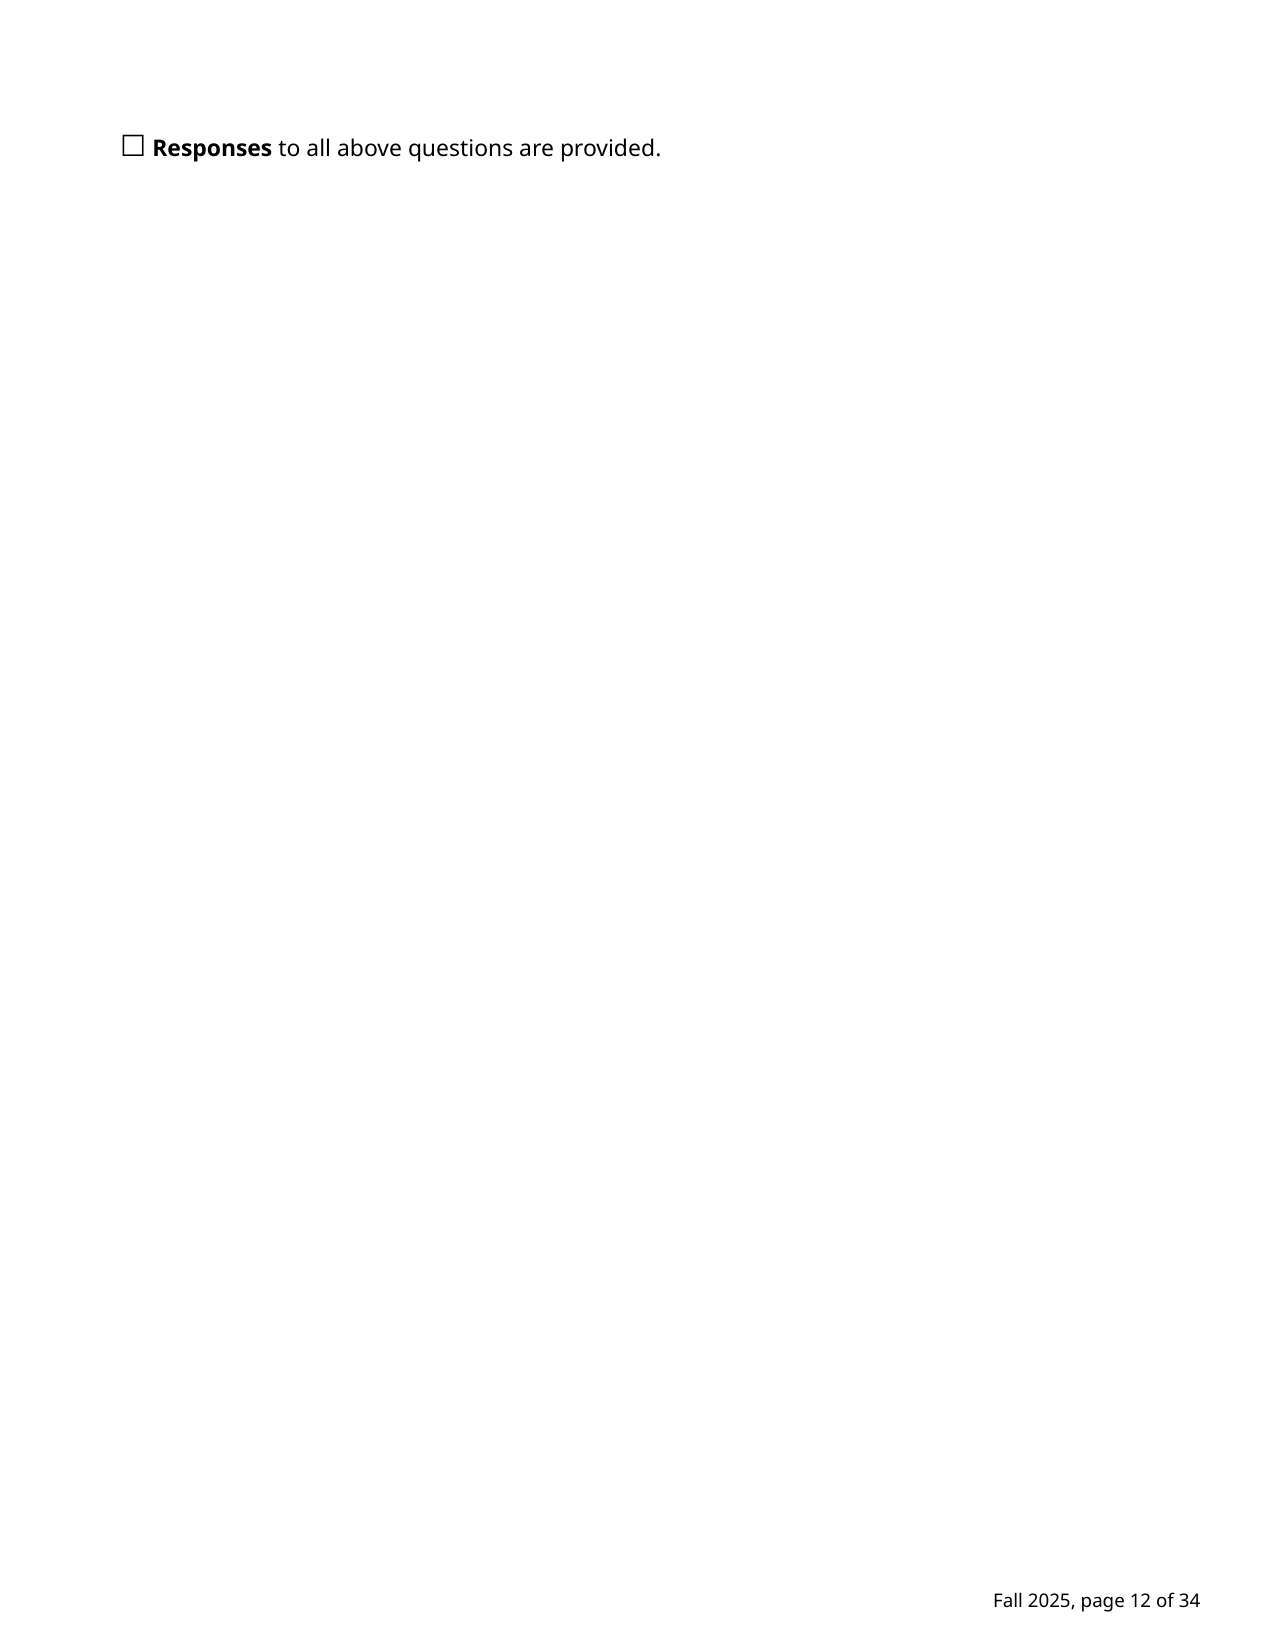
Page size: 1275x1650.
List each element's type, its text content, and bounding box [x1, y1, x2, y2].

text Responses to all above questions are provided. [120, 126, 1155, 165]
